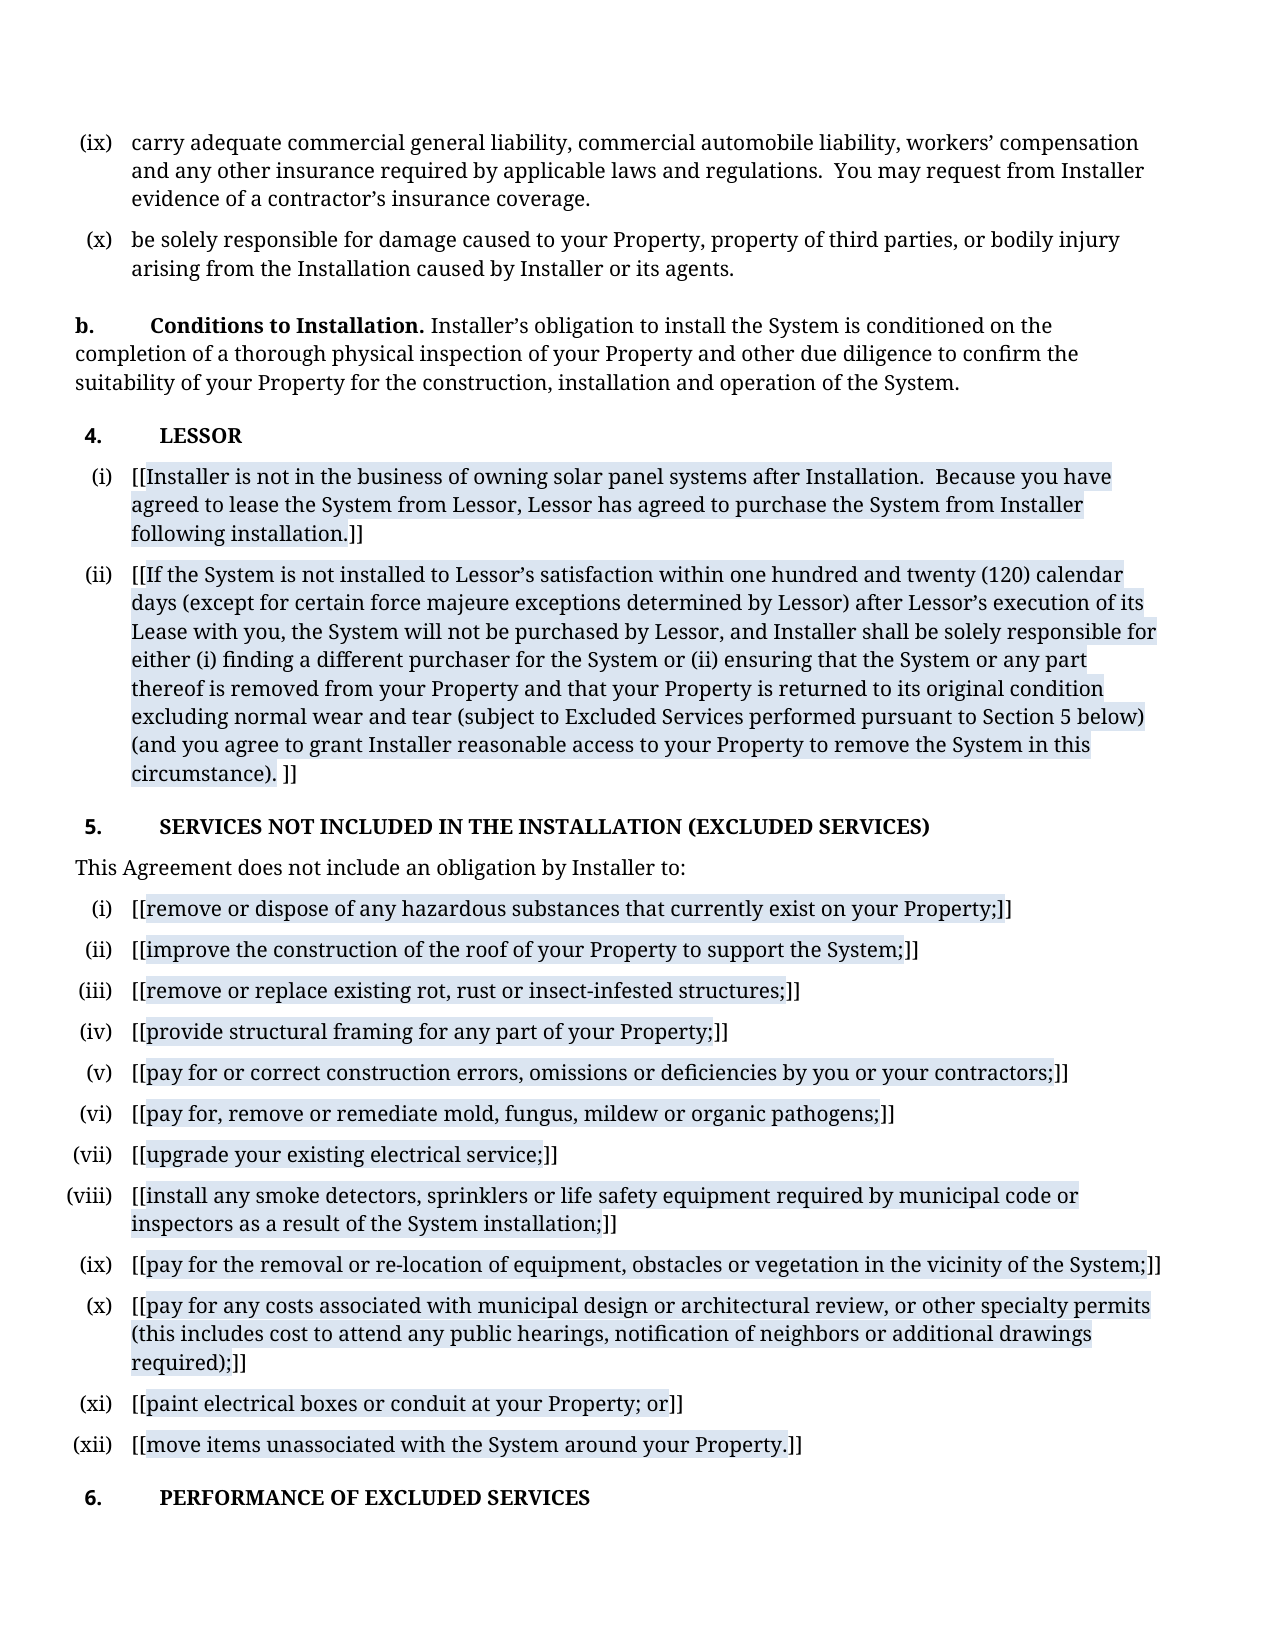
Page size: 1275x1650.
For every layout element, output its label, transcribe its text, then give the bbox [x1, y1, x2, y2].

subtitle Lessor [84, 421, 1162, 449]
subtitle [[pay for, remove or remediate mold, fungus, mildew or organic pathogens;]] [880, 1099, 1162, 1127]
subtitle be solely responsible for damage caused to your Property, property of third parties, or bodily injury arising from the Installation caused by Installer or its agents. [112, 226, 1162, 282]
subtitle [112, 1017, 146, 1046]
text This Agreement does not include an obligation by Installer to: [75, 853, 1162, 882]
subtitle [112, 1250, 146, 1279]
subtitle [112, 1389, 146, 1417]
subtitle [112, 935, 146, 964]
subtitle [[improve the construction of the roof of your Property to support the System;]] [904, 935, 1162, 964]
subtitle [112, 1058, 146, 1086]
subtitle [[paint electrical boxes or conduit at your Property; or]] [669, 1389, 1162, 1417]
subtitle [[move items unassociated with the System around your Property.]] [788, 1430, 1162, 1458]
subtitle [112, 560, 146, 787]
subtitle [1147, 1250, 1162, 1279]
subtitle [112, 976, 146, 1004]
subtitle [[upgrade your existing electrical service;]] [543, 1140, 1162, 1168]
subtitle [[pay for any costs associated with municipal design or architectural review, or other specialty permits (this includes cost to attend any public hearings, notification of neighbors or additional drawings required);]] [112, 1291, 1162, 1376]
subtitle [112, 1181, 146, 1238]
subtitle [[provide structural framing for any part of your Property;]] [713, 1017, 1162, 1046]
subtitle carry adequate commercial general liability, commercial automobile liability, workers’ compensation and any other insurance required by applicable laws and regulations. You may request from Installer evidence of a contractor’s insurance coverage. [112, 128, 1162, 213]
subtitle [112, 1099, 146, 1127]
subtitle [[If the System is not installed to Lessor’s satisfaction within one hundred and twenty (120) calendar days (except for certain force majeure exceptions determined by Lessor) after Lessor’s execution of its Lease with you, the System will not be purchased by Lessor, and Installer shall be solely responsible for either (i) finding a different purchaser for the System or (ii) ensuring that the System or any part thereof is removed from your Property and that your Property is returned to its original condition excluding normal wear and tear (subject to Excluded Services performed pursuant to Section 5 below) (and you agree to grant Installer reasonable access to your Property to remove the System in this circumstance). ]] [277, 560, 1162, 787]
subtitle [[install any smoke detectors, sprinklers or life safety equipment required by municipal code or inspectors as a result of the System installation;]] [602, 1181, 1162, 1238]
subtitle Services Not Included in the Installation (Excluded Services) [84, 812, 1162, 841]
subtitle [[Installer is not in the business of owning solar panel systems after Installation. Because you have agreed to lease the System from Lessor, Lessor has agreed to purchase the System from Installer following installation.]] [348, 462, 1162, 547]
subtitle Performance of Excluded Services [84, 1483, 1162, 1512]
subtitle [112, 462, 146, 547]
subtitle [[remove or replace existing rot, rust or insect-infested structures;]] [786, 976, 1162, 1004]
list Conditions to Installation. Installer’s obligation to install the System is conditioned on the completion of a thorough physical inspection of your Property and other due diligence to confirm the suitability of your Property for the construction, installation and operation of the System. [75, 311, 1162, 396]
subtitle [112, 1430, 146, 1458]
